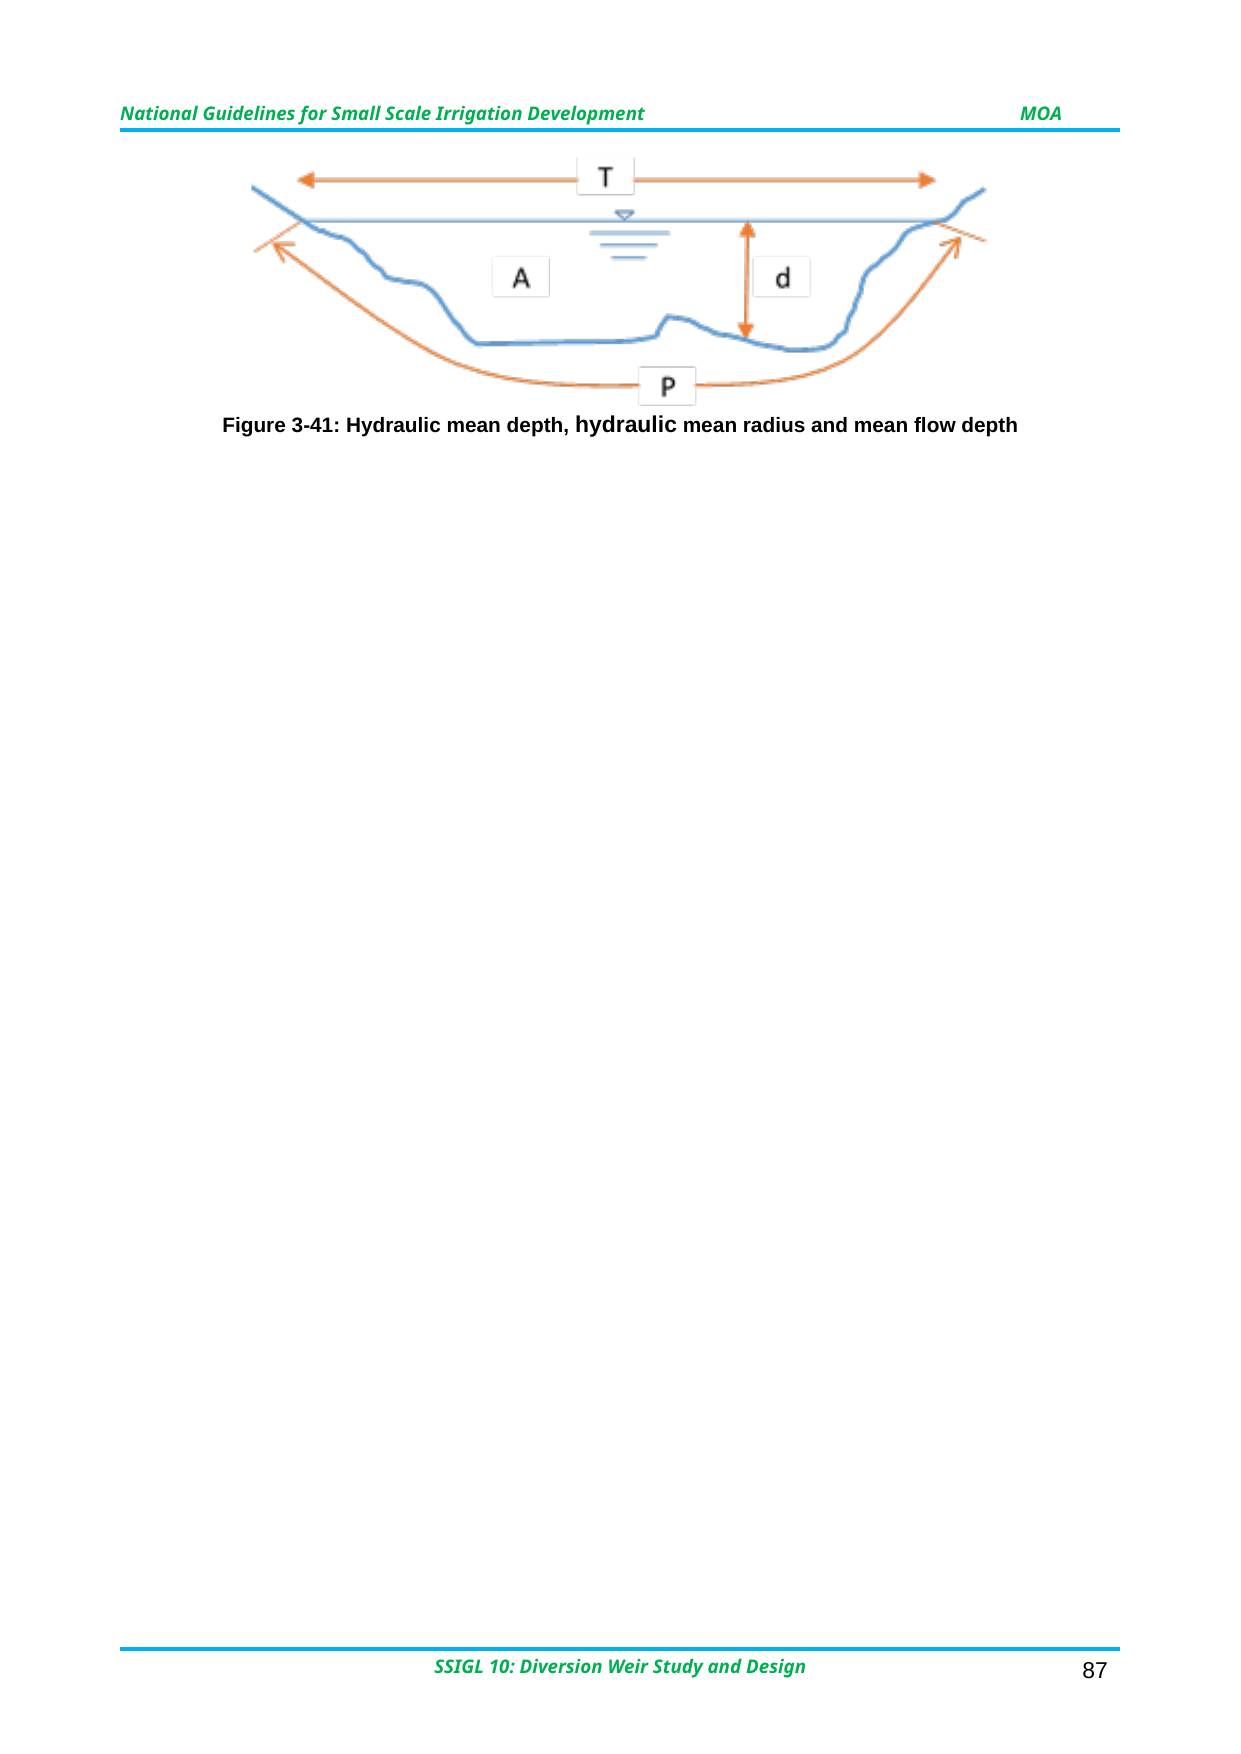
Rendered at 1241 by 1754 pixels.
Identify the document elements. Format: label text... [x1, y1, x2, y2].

picture [251, 157, 989, 408]
